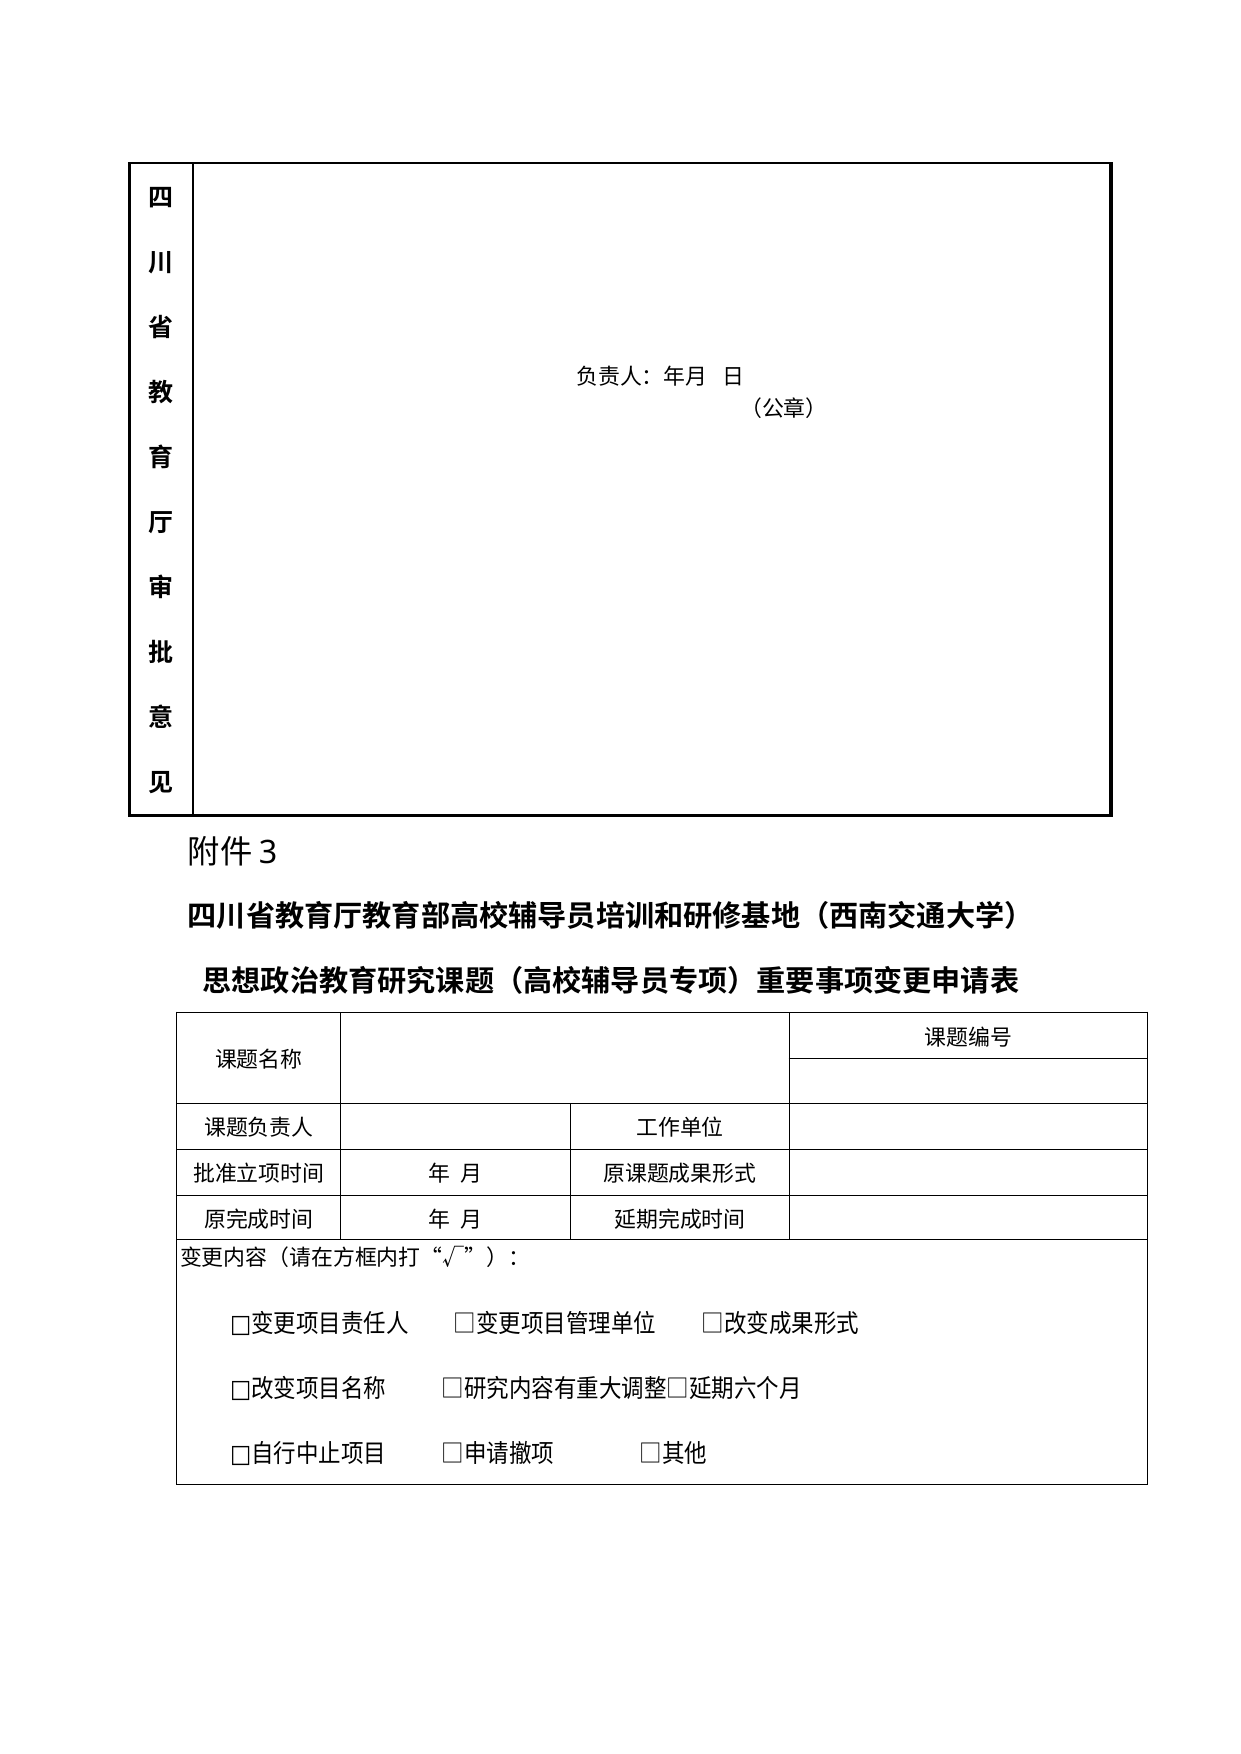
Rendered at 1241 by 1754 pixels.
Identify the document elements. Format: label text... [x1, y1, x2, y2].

table_cell 延期完成时间 [571, 1196, 789, 1239]
text 四川省教育厅教育部高校辅导员培训和研修基地（西南交通大学） [187, 882, 1053, 947]
text 附件3 [187, 817, 1053, 882]
table_cell 课题负责人 [177, 1104, 340, 1149]
table_cell 原课题成果形式 [571, 1150, 789, 1195]
table_cell 年 月 [341, 1196, 570, 1239]
table_header 课题编号 [790, 1013, 1147, 1058]
table_cell 批准立项时间 [177, 1150, 340, 1195]
table_cell [341, 1104, 570, 1149]
table_header [341, 1013, 789, 1103]
table_cell 四川省教育厅审批 意 见 [131, 164, 192, 813]
table_cell 工作单位 [571, 1104, 789, 1149]
table_cell [790, 1196, 1147, 1239]
table_cell [790, 1059, 1147, 1103]
table_cell [790, 1104, 1147, 1149]
text 思想政治教育研究课题（高校辅导员专项）重要事项变更申请表 [187, 947, 1053, 1012]
table_cell [790, 1150, 1147, 1195]
table_header 课题名称 [177, 1013, 340, 1103]
table_cell 变更内容（请在方框内打“√”）： □变更项目责任人 □变更项目管理单位 □改变成果形式 □改变项目名称 □研究内容有重大调整□延期六个月 □自行中止项目 □申请撤项 □其他 [177, 1240, 1147, 1484]
table_cell 年 月 [341, 1150, 570, 1195]
table_cell 负责人：年月 日 （公章） [194, 164, 1109, 813]
table_cell 原完成时间 [177, 1196, 340, 1239]
